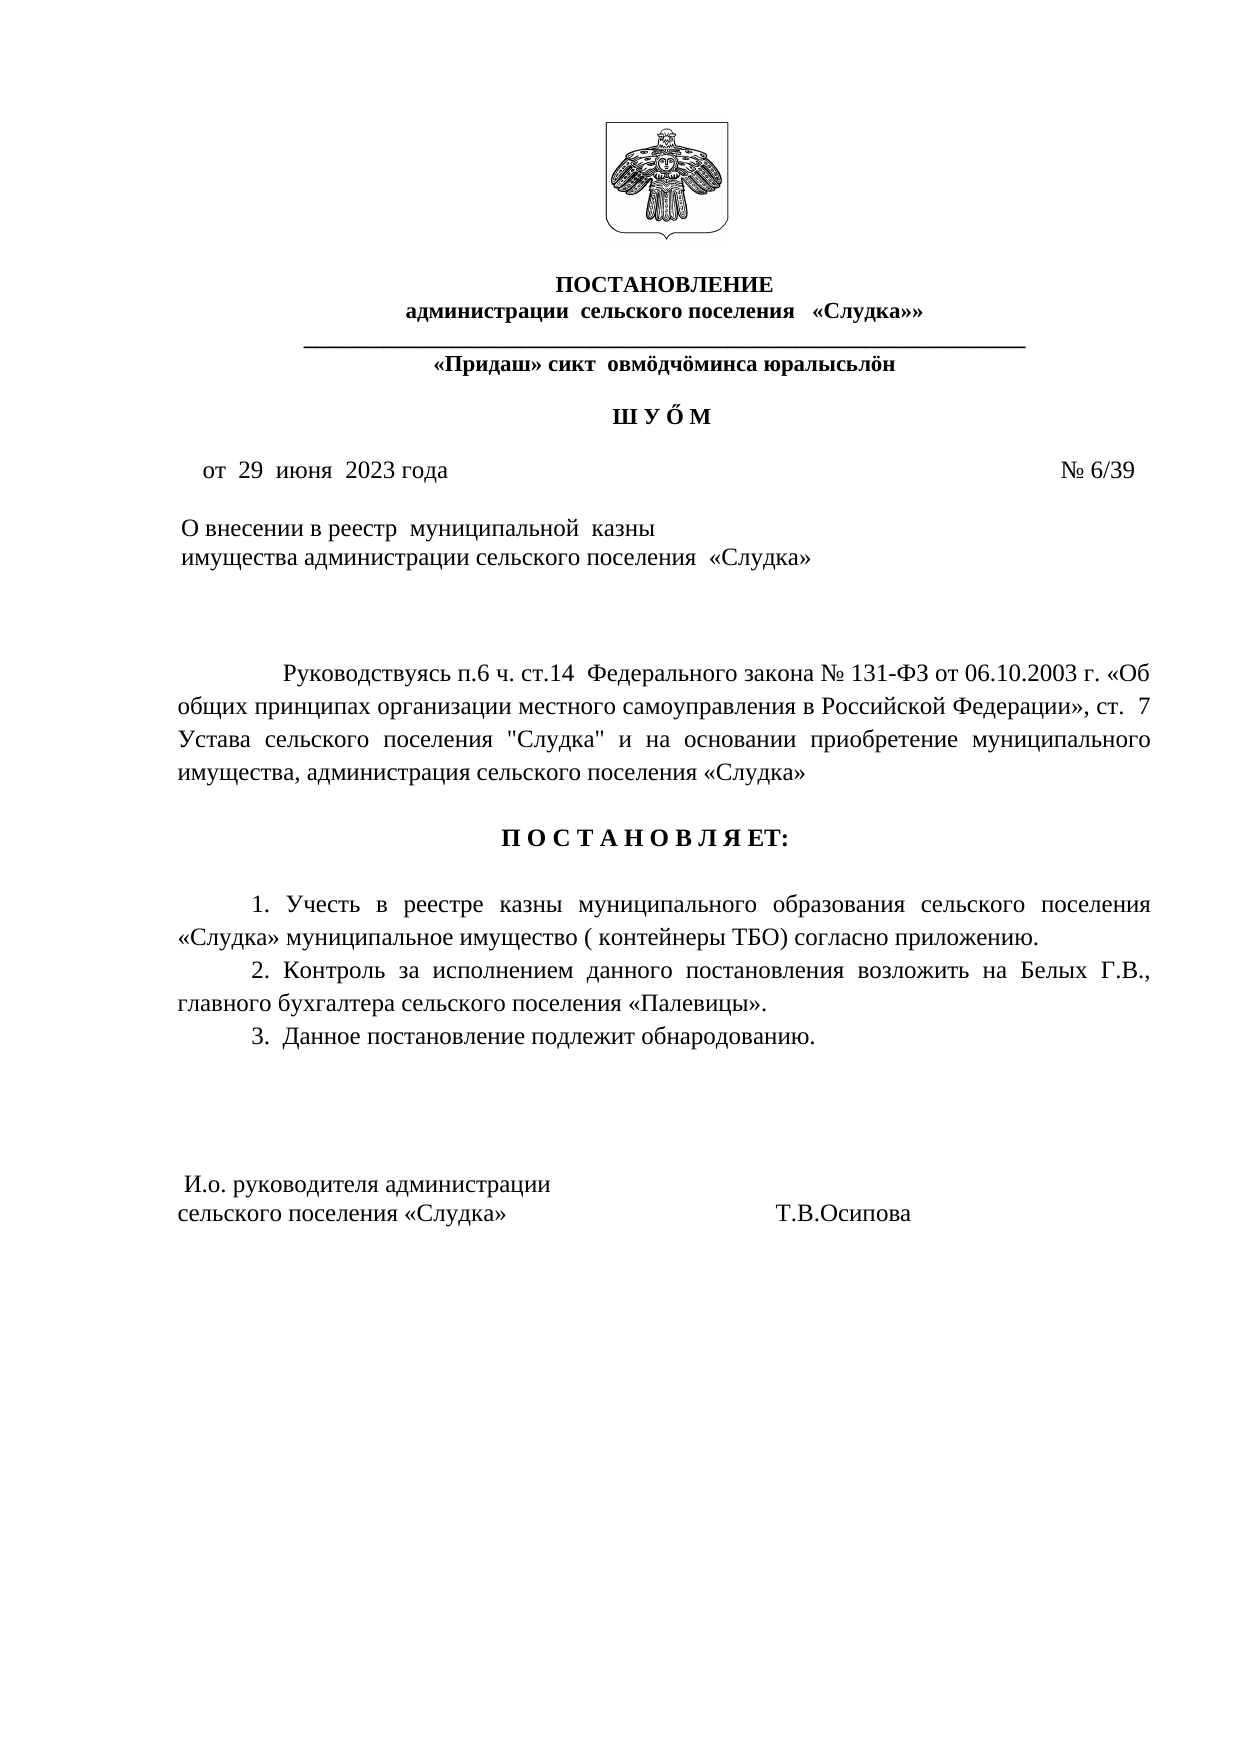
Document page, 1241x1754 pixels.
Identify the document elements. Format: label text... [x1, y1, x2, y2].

text Руководствуясь п.6 ч. ст.14 Федерального закона № 131-ФЗ от 06.10.2003 г. «Об общих принципах организации местного самоуправления в Российской Федерации», ст. 7 Устава сельского поселения "Слудка" и на основании приобретение муниципального имущества, администрация сельского поселения «Слудка» [177, 658, 1152, 786]
picture [600, 118, 729, 244]
title администрации сельского поселения «Слудка»» [177, 297, 1152, 324]
text П О С Т А Н О В Л Я ЕТ: [177, 823, 1152, 852]
table_header О внесении в реестр муниципальной казны имущества администрации сельского поселения «Слудка» [177, 484, 999, 572]
text 2. Контроль за исполнением данного постановления возложить на Белых Г.В., главного бухгалтера сельского поселения «Палевицы». [177, 955, 1152, 1017]
text И.о. руководителя администрации [177, 1169, 1152, 1198]
text сельского поселения «Слудка» Т.В.Осипова [177, 1198, 1152, 1227]
text от 29 июня 2023 года № 6/39 [177, 456, 1152, 484]
text Ш У Ő М [177, 403, 1152, 429]
text 3. Данное постановление подлежит обнародованию. [177, 1021, 1152, 1050]
title ПОСТАНОВЛЕНИЕ [177, 271, 1152, 297]
title «Придаш» сикт овмöдчöминса юралысьлöн [177, 350, 1152, 377]
title _______________________________________________________________ [177, 324, 1152, 350]
text 1. Учесть в реестре казны муниципального образования сельского поселения «Слудка» муниципальное имущество ( контейнеры ТБО) согласно приложению. [177, 889, 1152, 951]
